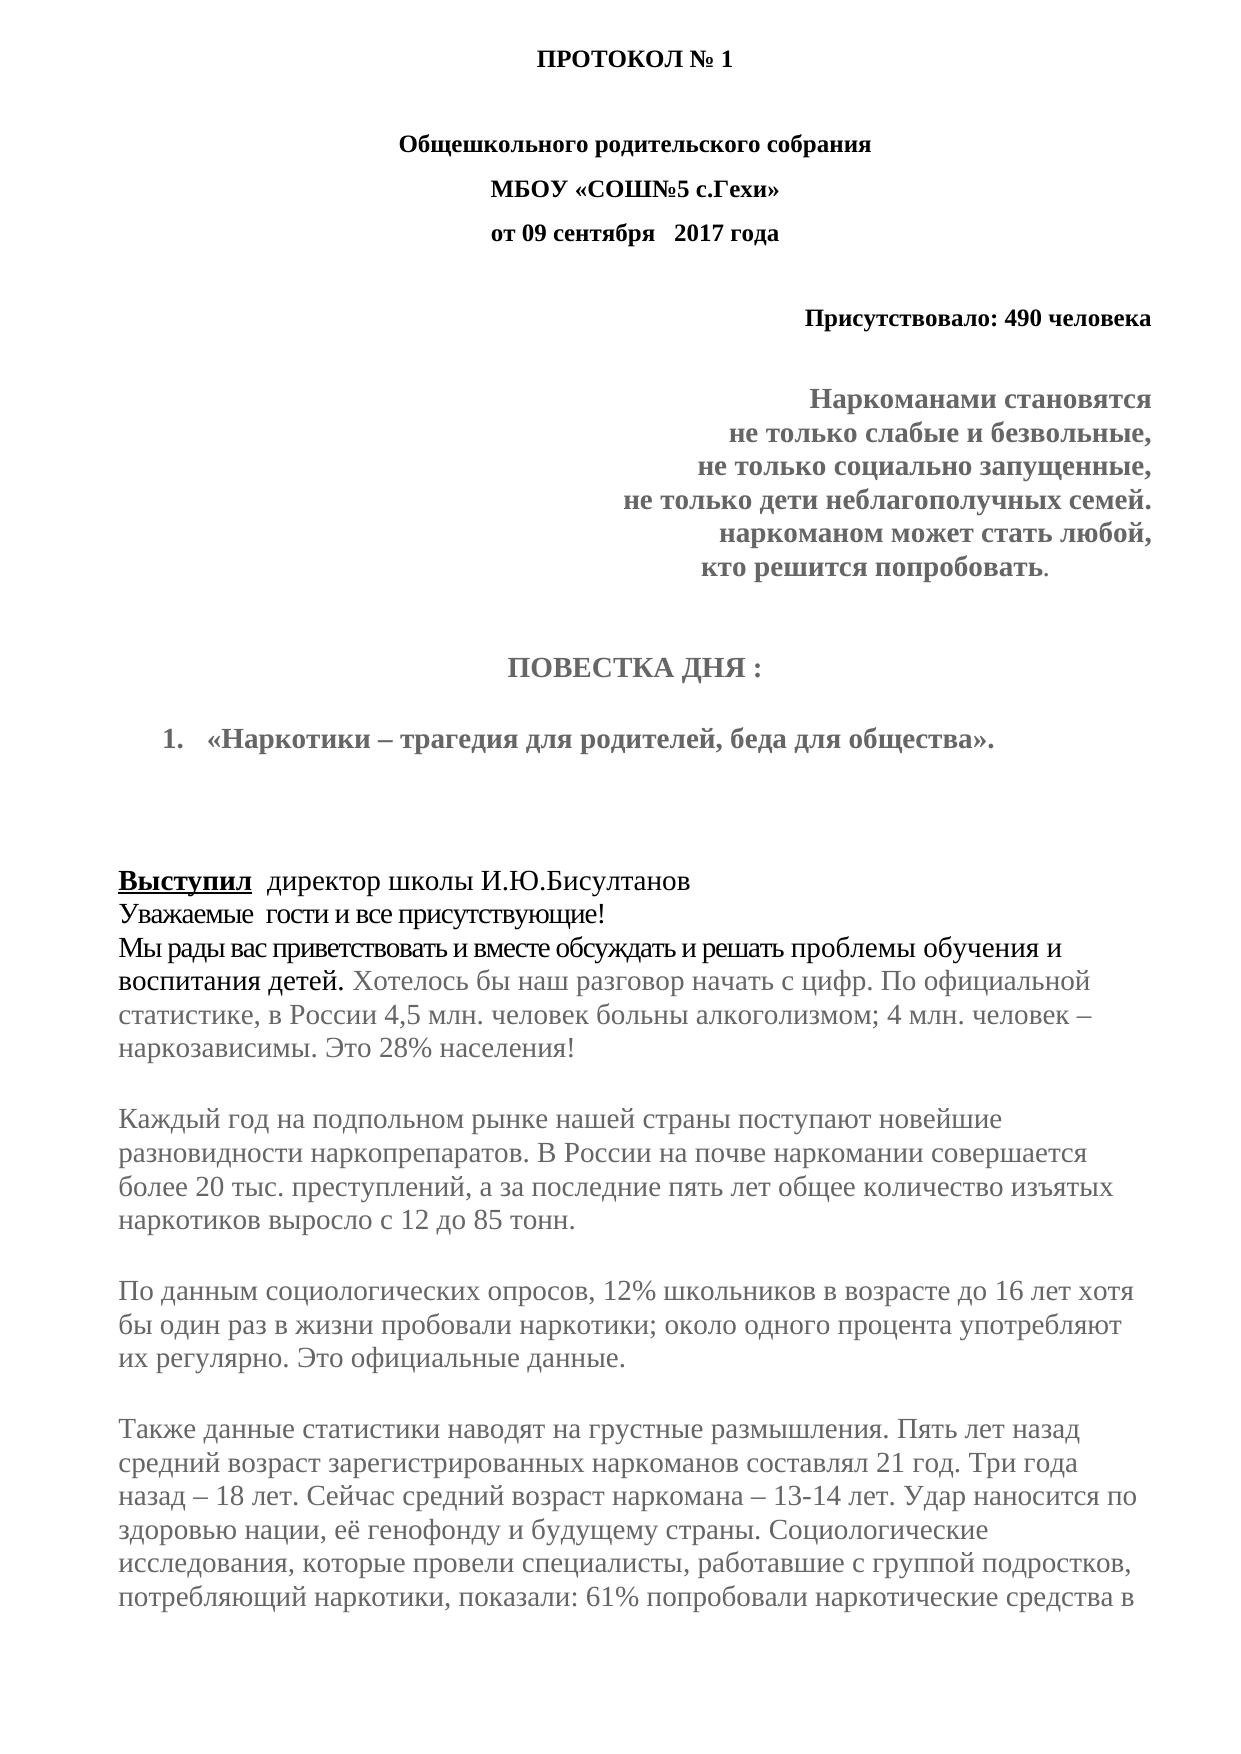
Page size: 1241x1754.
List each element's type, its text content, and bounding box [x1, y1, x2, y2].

text не только социально запущенные, [118, 448, 1152, 482]
text кто решится попробовать. [118, 549, 1152, 583]
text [118, 1411, 1152, 1613]
text Мы рады вас приветствовать и вместе обсуждать и решать проблемы обучения и воспитания детей. Хотелось бы наш разговор начать с цифр. По официальной статистике, в России 4,5 млн. человек больны алкоголизмом; 4 млн. человек – наркозависимы. Это 28% населения! [118, 930, 1152, 1064]
text Уважаемые гости и все присутствующие! [118, 896, 1152, 930]
text наркоманом может стать любой, [118, 516, 1152, 549]
text По данным социологических опросов, 12% школьников в возрасте до 16 лет хотя бы один раз в жизни пробовали наркотики; около одного процента употребляют их регулярно. Это официальные данные. [118, 1273, 1152, 1374]
text от 09 сентября 2017 года [118, 218, 1152, 247]
text МБОУ «СОШ№5 с.Гехи» [118, 174, 1152, 203]
text Наркоманами становятся [118, 381, 1152, 415]
text ПОВЕСТКА ДНЯ : [118, 650, 1152, 683]
text Выступил директор школы И.Ю.Бисултанов [118, 863, 1152, 896]
text Каждый год на подпольном рынке нашей страны поступают новейшие разновидности наркопрепаратов. В России на почве наркомании совершается более 20 тыс. преступлений, а за последние пять лет общее количество изъятых наркотиков выросло с 12 до 85 тонн. [118, 1102, 1152, 1236]
list «Наркотики – трагедия для родителей, беда для общества». [162, 721, 1152, 754]
text Общешкольного родительского собрания [118, 129, 1152, 158]
text не только слабые и безвольные, [118, 415, 1152, 448]
text ПРОТОКОЛ № 1 [118, 44, 1152, 73]
text Присутствовало: 490 человека [118, 303, 1152, 332]
text не только дети неблагополучных семей. [118, 482, 1152, 516]
